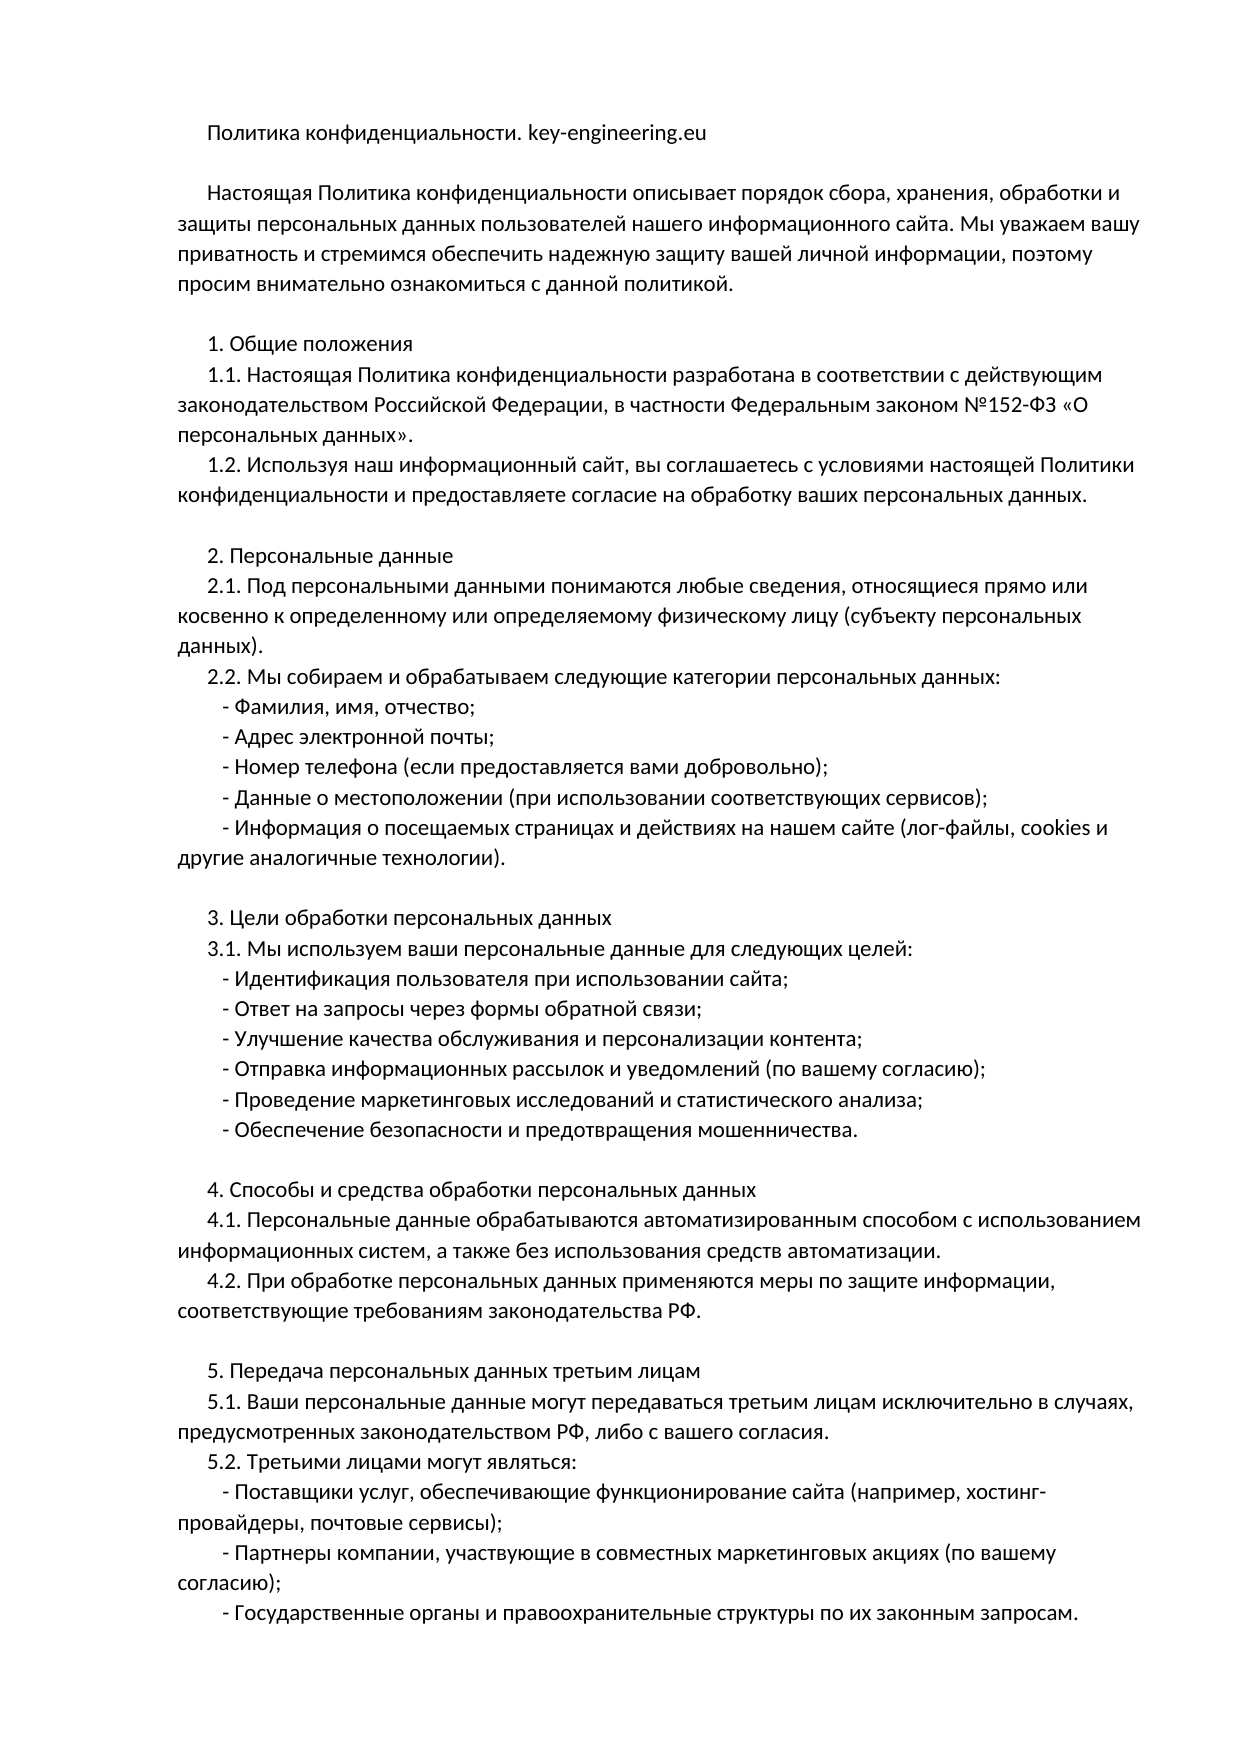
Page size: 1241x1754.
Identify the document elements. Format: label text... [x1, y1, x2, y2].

text Политика конфиденциальности. key-engineering.eu [177, 118, 1152, 146]
text 2.2. Мы собираем и обрабатываем следующие категории персональных данных: [177, 662, 1152, 690]
text 3. Цели обработки персональных данных [177, 903, 1152, 932]
text 5.2. Третьими лицами могут являться: [177, 1447, 1152, 1475]
text - Фамилия, имя, отчество; [177, 692, 1152, 720]
text 2.1. Под персональными данными понимаются любые сведения, относящиеся прямо или косвенно к определенному или определяемому физическому лицу (субъекту персональных данных). [177, 571, 1152, 660]
text 1.1. Настоящая Политика конфиденциальности разработана в соответствии с действующим законодательством Российской Федерации, в частности Федеральным законом №152-ФЗ «О персональных данных». [177, 360, 1152, 448]
text - Отправка информационных рассылок и уведомлений (по вашему согласию); [177, 1054, 1152, 1083]
text 5.1. Ваши персональные данные могут передаваться третьим лицам исключительно в случаях, предусмотренных законодательством РФ, либо с вашего согласия. [177, 1387, 1152, 1445]
text 4.2. При обработке персональных данных применяются меры по защите информации, соответствующие требованиям законодательства РФ. [177, 1266, 1152, 1324]
text - Улучшение качества обслуживания и персонализации контента; [177, 1024, 1152, 1052]
text - Проведение маркетинговых исследований и статистического анализа; [177, 1085, 1152, 1113]
text 1. Общие положения [177, 329, 1152, 358]
text - Идентификация пользователя при использовании сайта; [177, 964, 1152, 992]
text 4. Способы и средства обработки персональных данных [177, 1175, 1152, 1203]
text 2. Персональные данные [177, 541, 1152, 569]
text - Обеспечение безопасности и предотвращения мошенничества. [177, 1115, 1152, 1143]
text - Государственные органы и правоохранительные структуры по их законным запросам. [177, 1598, 1152, 1626]
text 3.1. Мы используем ваши персональные данные для следующих целей: [177, 934, 1152, 962]
text 4.1. Персональные данные обрабатываются автоматизированным способом с использованием информационных систем, а также без использования средств автоматизации. [177, 1206, 1152, 1264]
text - Ответ на запросы через формы обратной связи; [177, 994, 1152, 1022]
text - Данные о местоположении (при использовании соответствующих сервисов); [177, 783, 1152, 811]
text - Партнеры компании, участвующие в совместных маркетинговых акциях (по вашему согласию); [177, 1538, 1152, 1596]
text - Информация о посещаемых страницах и действиях на нашем сайте (лог-файлы, cookies и другие аналогичные технологии). [177, 813, 1152, 871]
text - Номер телефона (если предоставляется вами добровольно); [177, 752, 1152, 781]
text 5. Передача персональных данных третьим лицам [177, 1357, 1152, 1385]
text - Поставщики услуг, обеспечивающие функционирование сайта (например, хостинг-провайдеры, почтовые сервисы); [177, 1477, 1152, 1536]
text 1.2. Используя наш информационный сайт, вы соглашаетесь с условиями настоящей Политики конфиденциальности и предоставляете согласие на обработку ваших персональных данных. [177, 450, 1152, 509]
text - Адрес электронной почты; [177, 722, 1152, 750]
text Настоящая Политика конфиденциальности описывает порядок сбора, хранения, обработки и защиты персональных данных пользователей нашего информационного сайта. Мы уважаем вашу приватность и стремимся обеспечить надежную защиту вашей личной информации, поэтому просим внимательно ознакомиться с данной политикой. [177, 178, 1152, 297]
